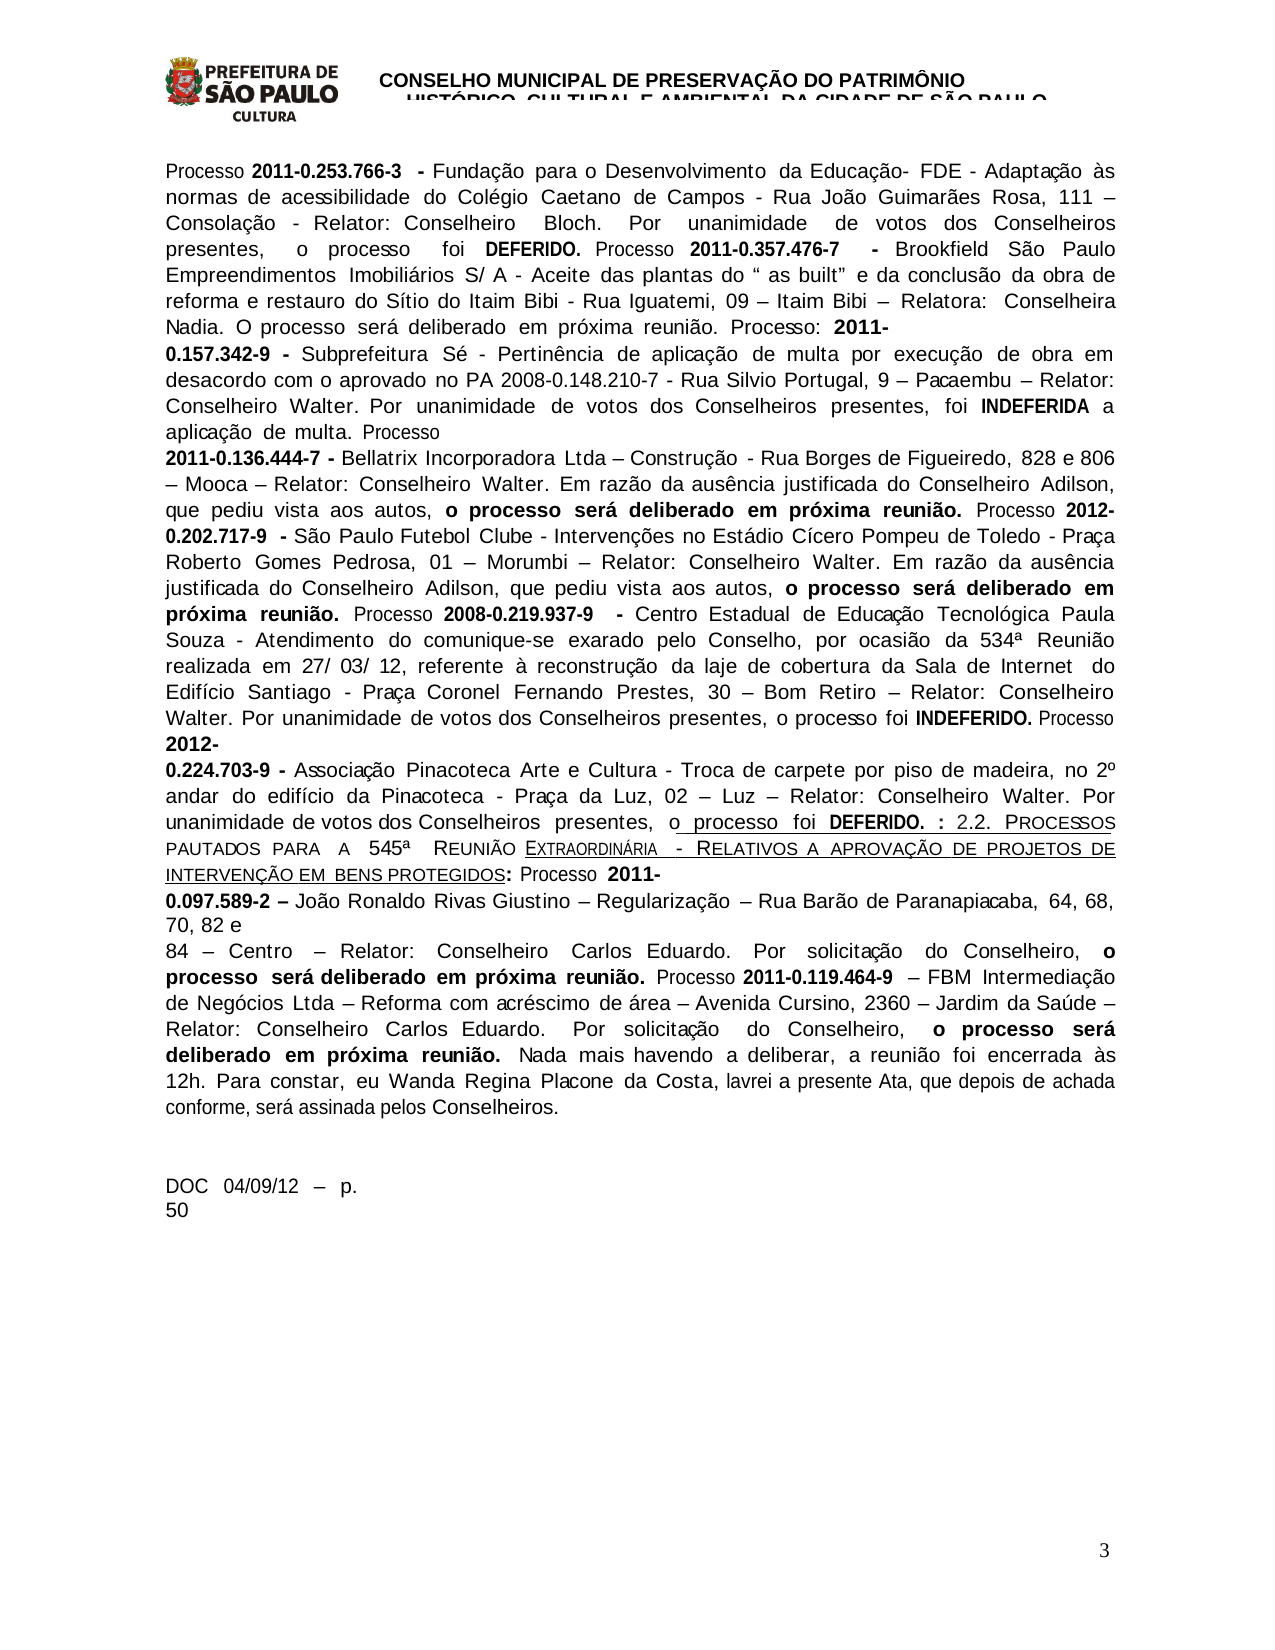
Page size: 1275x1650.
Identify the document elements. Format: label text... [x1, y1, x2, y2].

text 0.224.703-9 - Associação Pinacoteca Arte e Cultura - Troca de carpete por piso de madeira, no 2º andar do edifício da Pinacoteca - Praça da Luz, 02 – Luz – Relator: Conselheiro Walter. Por unanimidade de votos dos Conselheiros presentes, o processo foi DEFERIDO. : 2.2. PROCESSOS PAUTADOS PARA A 545ª REUNIÃO EXTRAORDINÁRIA - RELATIVOS A APROVAÇÃO DE PROJETOS DE INTERVENÇÃO EM BENS PROTEGIDOS: Processo 2011- [165, 758, 1116, 886]
text 2011-0.136.444-7 - Bellatrix Incorporadora Ltda – Construção - Rua Borges de Figueiredo, 828 e 806 – Mooca – Relator: Conselheiro Walter. Em razão da ausência justificada do Conselheiro Adilson, que pediu vista aos autos, o processo será deliberado em próxima reunião. Processo 2012-0.202.717-9 - São Paulo Futebol Clube - Intervenções no Estádio Cícero Pompeu de Toledo - Praça Roberto Gomes Pedrosa, 01 – Morumbi – Relator: Conselheiro Walter. Em razão da ausência justificada do Conselheiro Adilson, que pediu vista aos autos, o processo será deliberado em próxima reunião. Processo 2008-0.219.937-9 - Centro Estadual de Educação Tecnológica Paula Souza - Atendimento do comunique-se exarado pelo Conselho, por ocasião da 534ª Reunião realizada em 27/ 03/ 12, referente à reconstrução da laje de cobertura da Sala de Internet do Edifício Santiago - Praça Coronel Fernando Prestes, 30 – Bom Retiro – Relator: Conselheiro Walter. Por unanimidade de votos dos Conselheiros presentes, o processo foi INDEFERIDO. Processo 2012- [165, 446, 1115, 756]
text DOC 04/09/12 – p. 50 [165, 1174, 358, 1222]
text 0.157.342-9 - Subprefeitura Sé - Pertinência de aplicação de multa por execução de obra em desacordo com o aprovado no PA 2008-0.148.210-7 - Rua Silvio Portugal, 9 – Pacaembu – Relator: Conselheiro Walter. Por unanimidade de votos dos Conselheiros presentes, foi INDEFERIDA a aplicação de multa. Processo [165, 341, 1114, 443]
text 0.097.589-2 – João Ronaldo Rivas Giustino – Regularização – Rua Barão de Paranapiacaba, 64, 68, 70, 82 e [165, 888, 1114, 936]
text Processo 2011-0.253.766-3 - Fundação para o Desenvolvimento da Educação- FDE - Adaptação às normas de acessibilidade do Colégio Caetano de Campos - Rua João Guimarães Rosa, 111 – Consolação - Relator: Conselheiro Bloch. Por unanimidade de votos dos Conselheiros presentes, o processo foi DEFERIDO. Processo 2011-0.357.476-7 - Brookfield São Paulo Empreendimentos Imobiliários S/ A - Aceite das plantas do “ as built” e da conclusão da obra de reforma e restauro do Sítio do Itaim Bibi - Rua Iguatemi, 09 – Itaim Bibi – Relatora: Conselheira Nadia. O processo será deliberado em próxima reunião. Processo: 2011- [165, 159, 1116, 339]
text 84 – Centro – Relator: Conselheiro Carlos Eduardo. Por solicitação do Conselheiro, o processo será deliberado em próxima reunião. Processo 2011-0.119.464-9 – FBM Intermediação de Negócios Ltda – Reforma com acréscimo de área – Avenida Cursino, 2360 – Jardim da Saúde – Relator: Conselheiro Carlos Eduardo. Por solicitação do Conselheiro, o processo será deliberado em próxima reunião. Nada mais havendo a deliberar, a reunião foi encerrada às 12h. Para constar, eu Wanda Regina Placone da Costa, lavrei a presente Ata, que depois de achada conforme, será assinada pelos Conselheiros. [165, 939, 1116, 1119]
picture [165, 57, 338, 122]
